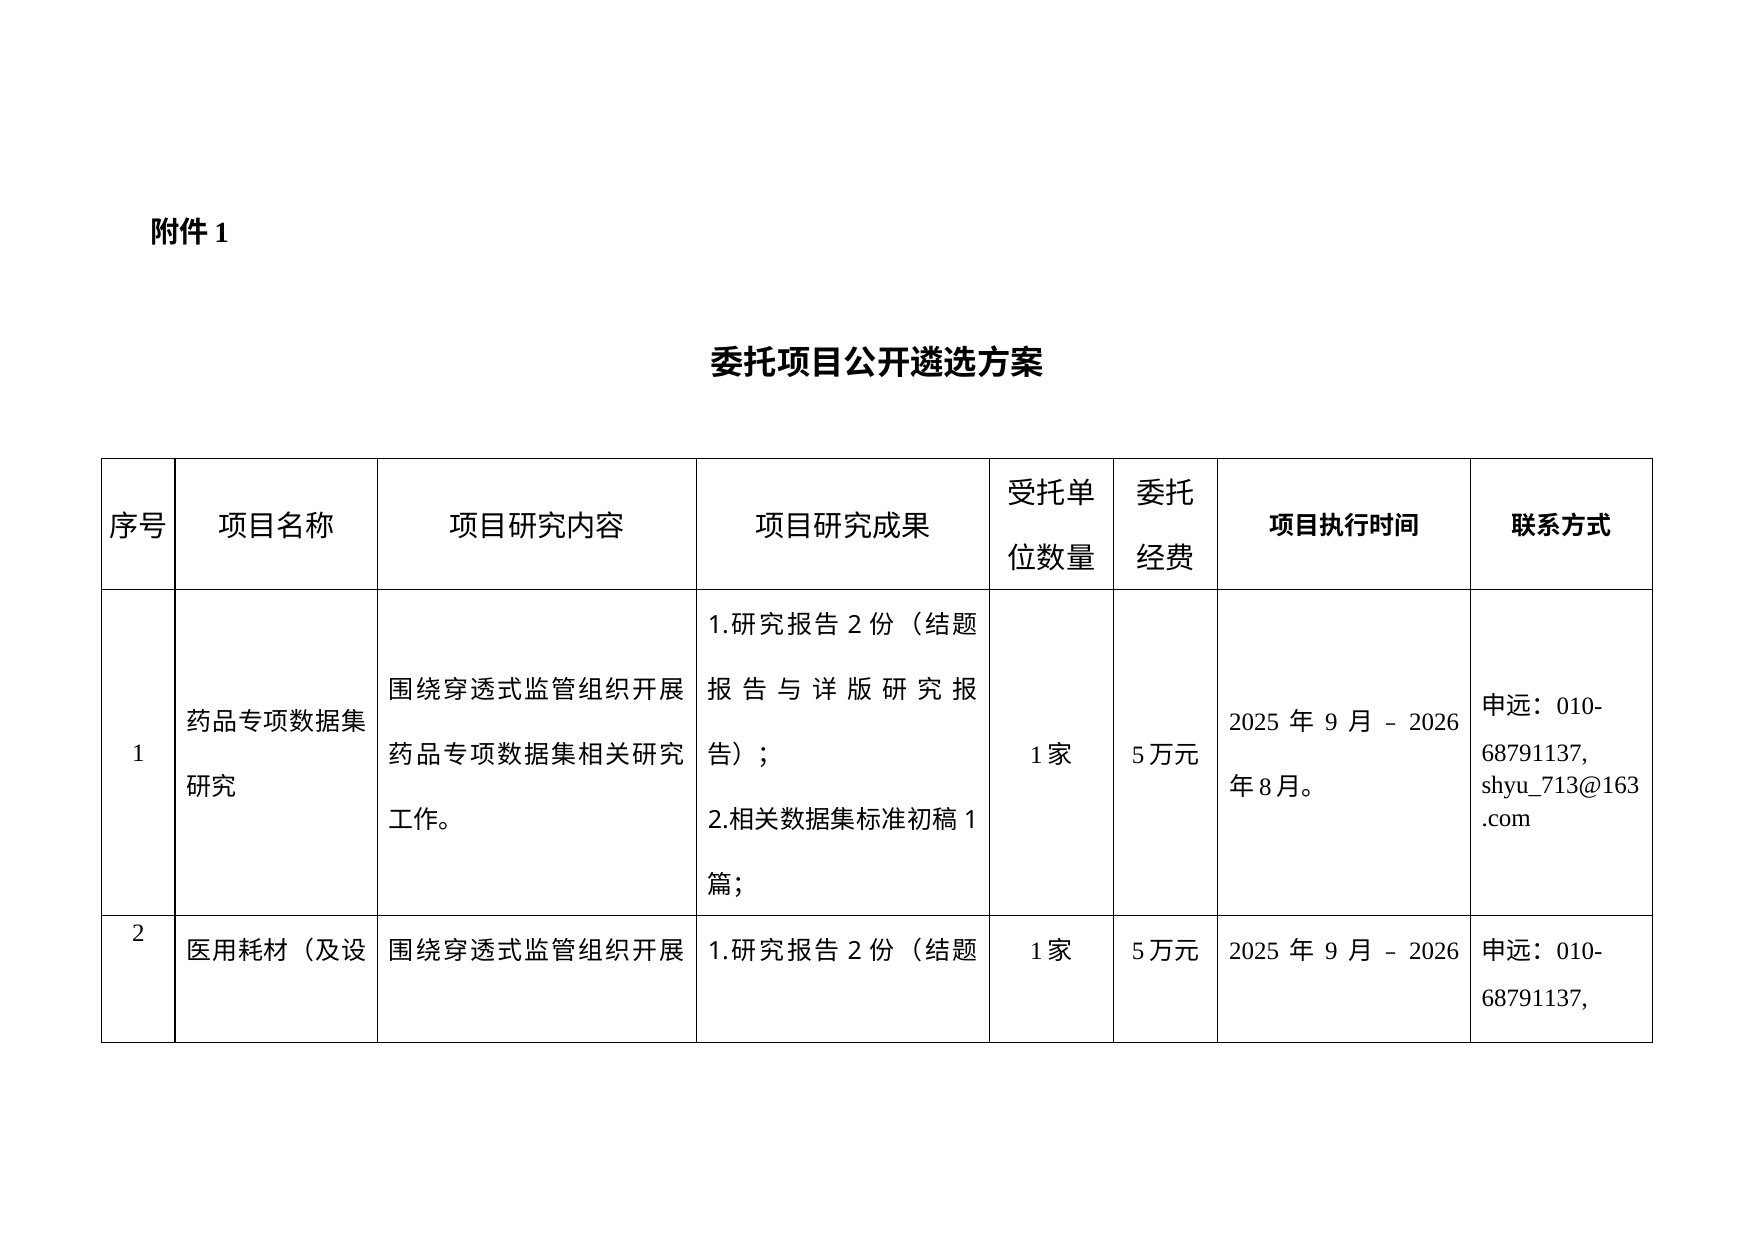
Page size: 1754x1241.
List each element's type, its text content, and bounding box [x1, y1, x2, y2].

table_header 受托单 位数量 [990, 459, 1113, 589]
table_header 项目名称 [176, 459, 377, 589]
table_cell 1.研究报告2份（结题报告与详版研究报告）； 2.相关数据集标准初稿1篇； [697, 590, 989, 915]
table_cell 申远：010-68791137, shyu_713@163.com [1471, 590, 1652, 915]
table_cell 5万元 [1114, 916, 1217, 1042]
table_header 序号 [102, 459, 174, 589]
text 附件1 [150, 198, 1604, 263]
table_cell 围绕穿透式监管组织开展药品专项数据集相关研究工作。 [378, 590, 696, 915]
table_cell 5万元 [1114, 590, 1217, 915]
table_header 联系方式 [1471, 459, 1652, 589]
table_cell 2025年9月﹣2026年8月。 [1218, 916, 1470, 1042]
table_cell 1 [102, 590, 174, 915]
table_cell 1.研究报告2份（结题报告与详版研究报告）； 2.相关数据集标准初稿1篇； [697, 916, 989, 1042]
table_cell 1家 [990, 590, 1113, 915]
table_cell 1家 [990, 916, 1113, 1042]
table_header 项目研究内容 [378, 459, 696, 589]
table_cell 2 [102, 916, 174, 1042]
table_cell 药品专项数据集研究 [176, 590, 377, 915]
table_cell 申远：010-68791137, shyu_713@163.com [1471, 916, 1652, 1042]
table_cell 医用耗材（及设备）专项数据集研究 [176, 916, 377, 1042]
table_cell 2025年9月﹣2026年8月。 [1218, 590, 1470, 915]
table_header 委托 经费 [1114, 459, 1217, 589]
table_header 项目研究成果 [697, 459, 989, 589]
table_cell 围绕穿透式监管组织开展医用耗材（及设备）专项数据集相关研究工作。 [378, 916, 696, 1042]
text 委托项目公开遴选方案 [150, 328, 1604, 393]
table_header 项目执行时间 [1218, 459, 1470, 589]
